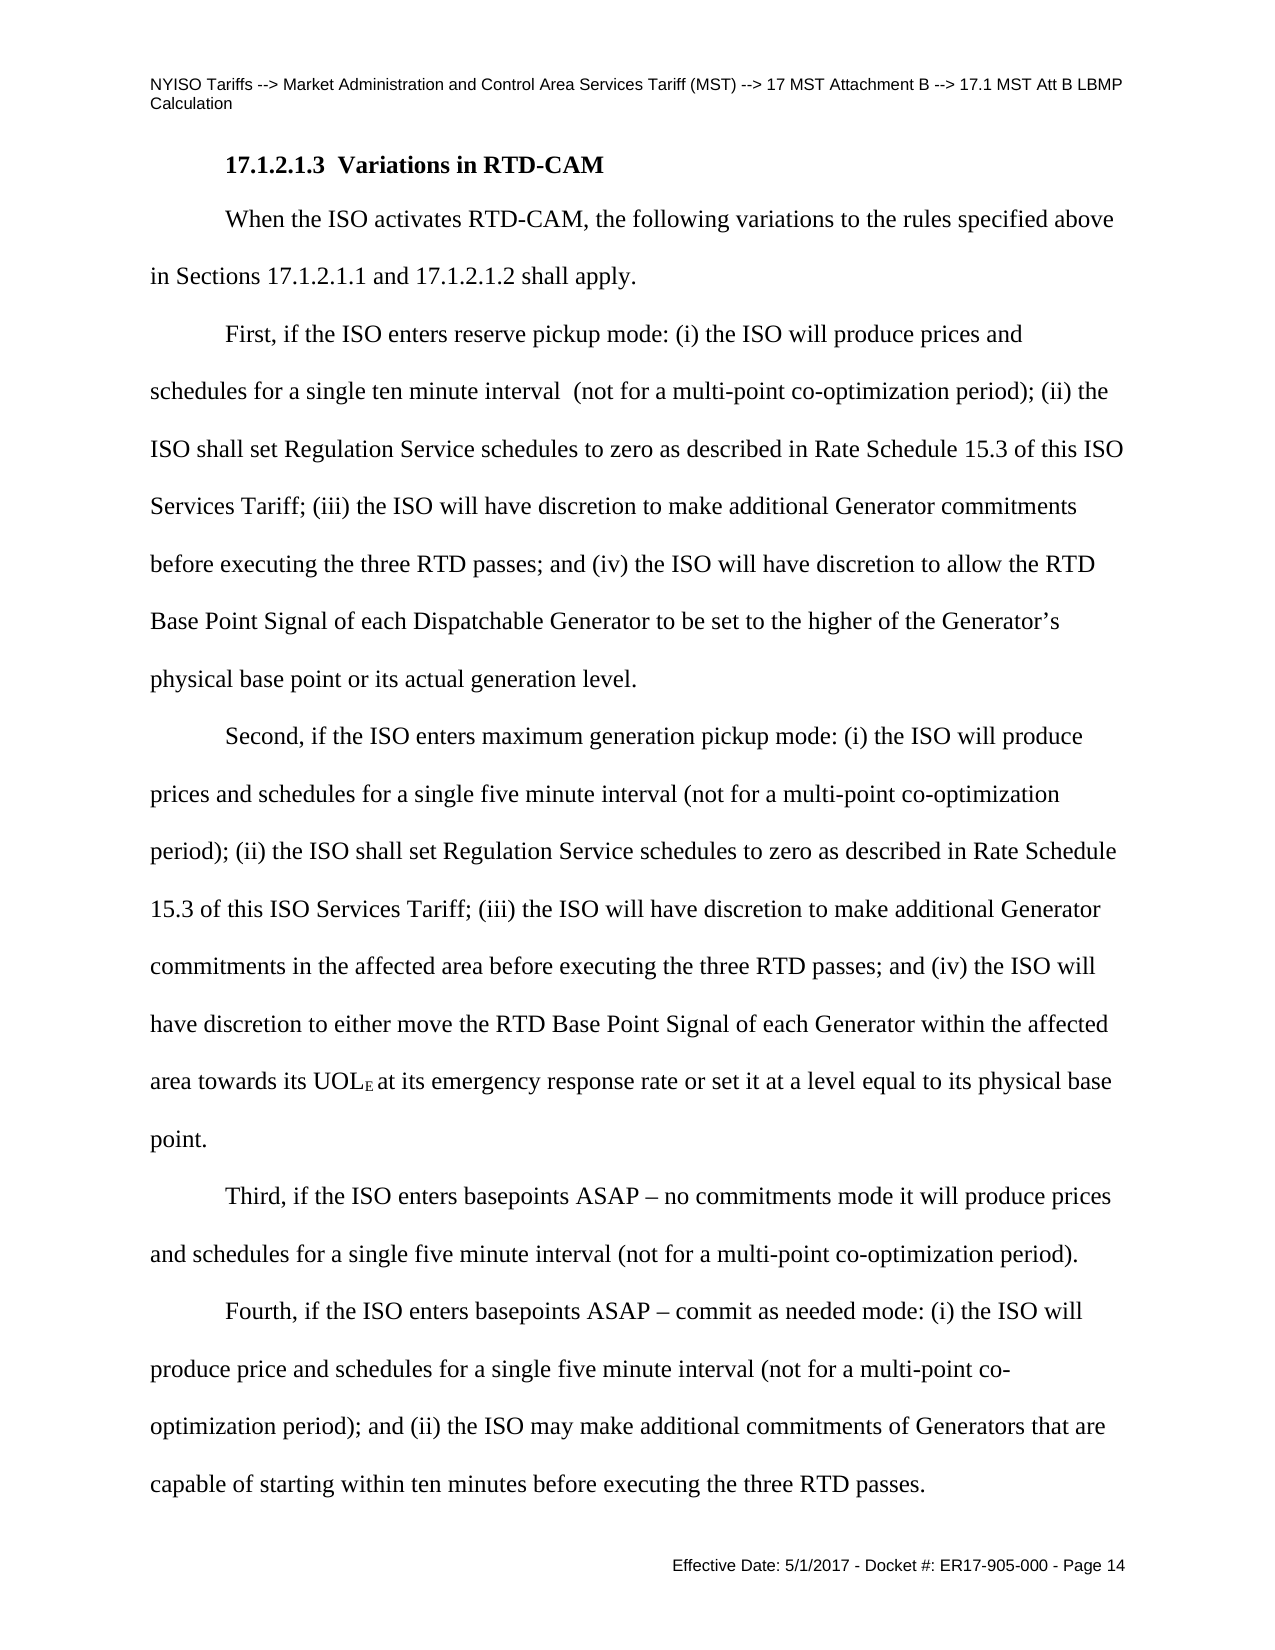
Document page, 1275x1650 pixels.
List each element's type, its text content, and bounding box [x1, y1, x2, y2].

text Second, if the ISO enters maximum generation pickup mode: (i) the ISO will produce prices and schedules for a single five minute interval (not for a multi-point co-optimization period); (ii) the ISO shall set Regulation Service schedules to zero as described in Rate Schedule 15.3 of this ISO Services Tariff; (iii) the ISO will have discretion to make additional Generator commitments in the affected area before executing the three RTD passes; and (iv) the ISO will have discretion to either move the RTD Base Point Signal of each Generator within the affected area towards its UOLE at its emergency response rate or set it at a level equal to its physical base point. [150, 721, 1125, 1152]
subtitle 17.1.2.1.3 Variations in RTD-CAM [225, 150, 1125, 179]
text Fourth, if the ISO enters basepoints ASAP – commit as needed mode: (i) the ISO will produce price and schedules for a single five minute interval (not for a multi-point co-optimization period); and (ii) the ISO may make additional commitments of Generators that are capable of starting within ten minutes before executing the three RTD passes. [150, 1296, 1125, 1497]
text Third, if the ISO enters basepoints ASAP – no commitments mode it will produce prices and schedules for a single five minute interval (not for a multi-point co-optimization period). [150, 1181, 1125, 1267]
text First, if the ISO enters reserve pickup mode: (i) the ISO will produce prices and schedules for a single ten minute interval (not for a multi-point co-optimization period); (ii) the ISO shall set Regulation Service schedules to zero as described in Rate Schedule 15.3 of this ISO Services Tariff; (iii) the ISO will have discretion to make additional Generator commitments before executing the three RTD passes; and (iv) the ISO will have discretion to allow the RTD Base Point Signal of each Dispatchable Generator to be set to the higher of the Generator’s physical base point or its actual generation level. [150, 319, 1125, 692]
text When the ISO activates RTD-CAM, the following variations to the rules specified above in Sections 17.1.2.1.1 and 17.1.2.1.2 shall apply. [150, 204, 1125, 290]
